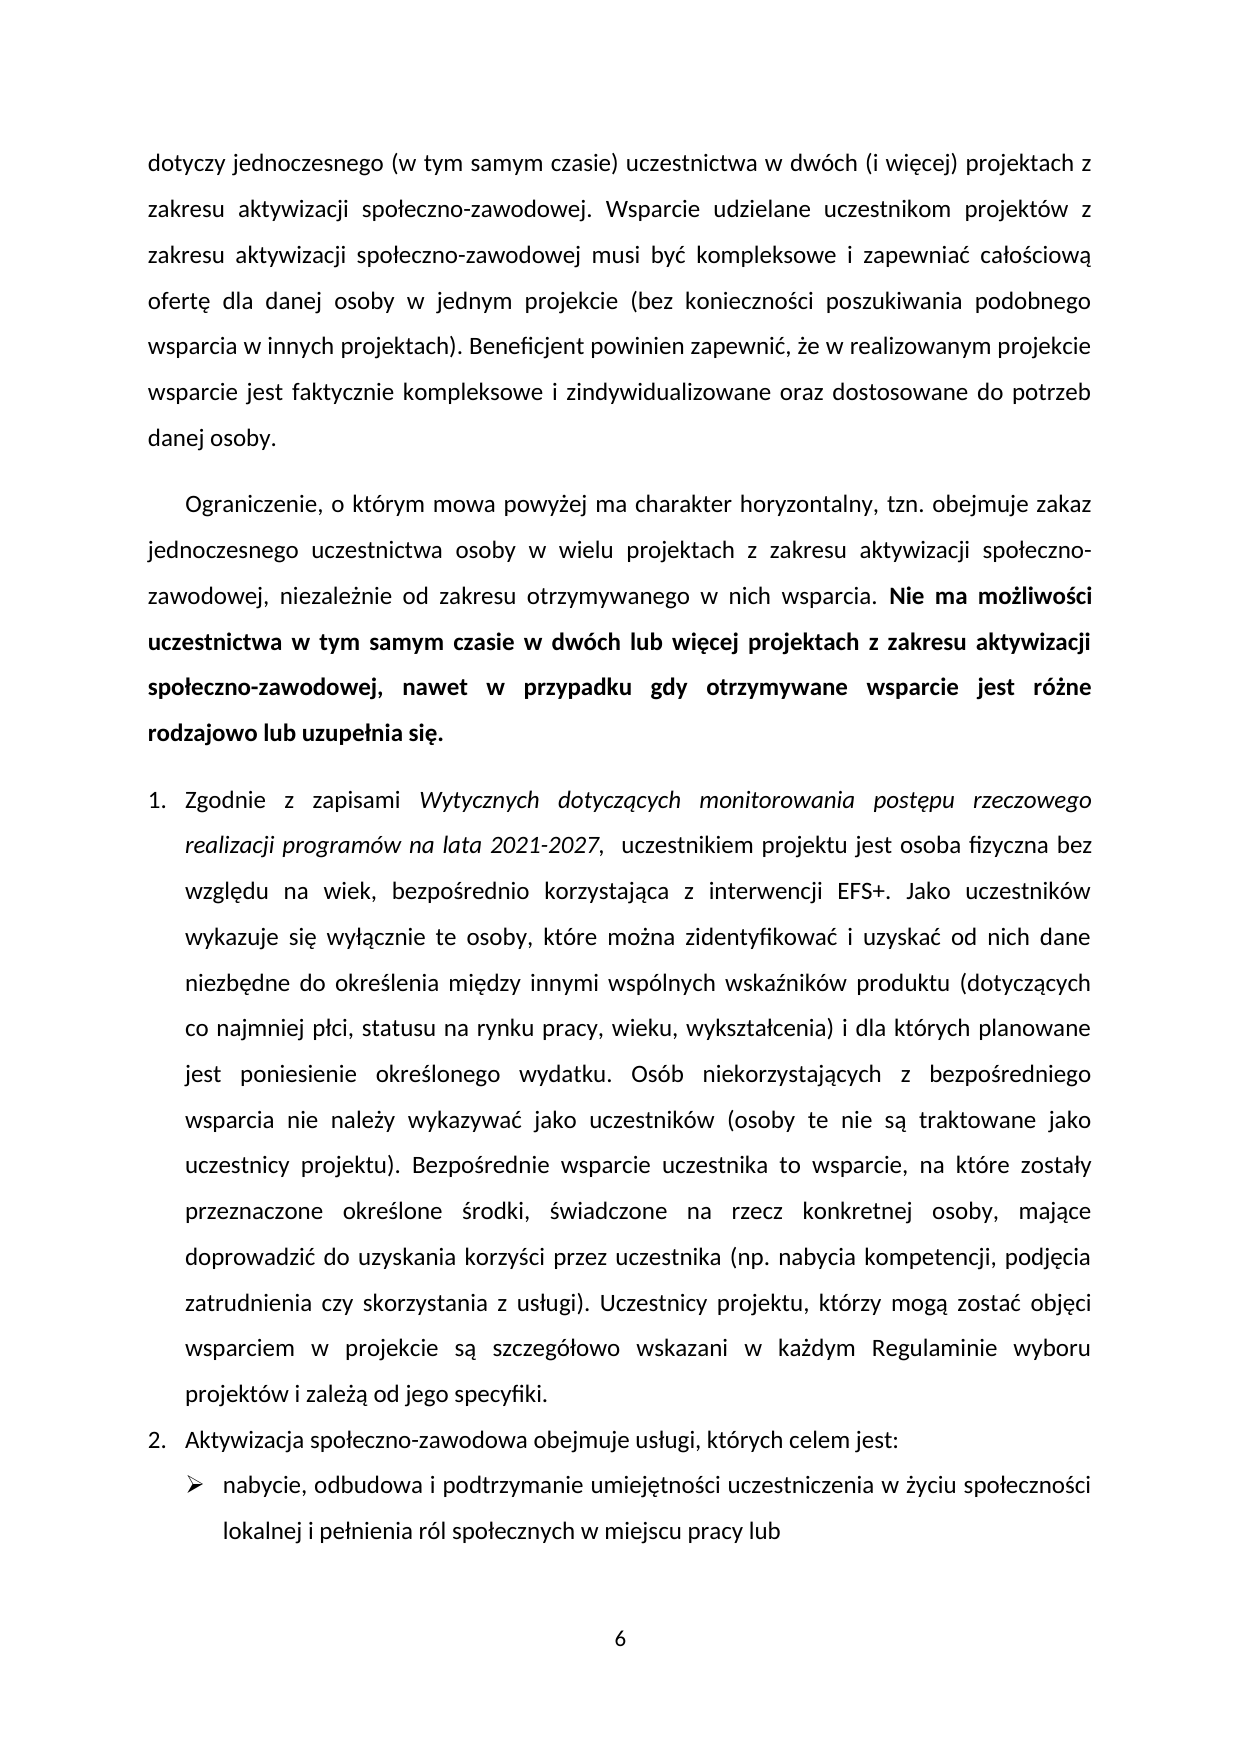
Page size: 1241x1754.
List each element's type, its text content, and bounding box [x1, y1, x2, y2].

text Ograniczenie, o którym mowa powyżej ma charakter horyzontalny, tzn. obejmuje zakaz jednoczesnego uczestnictwa osoby w wielu projektach z zakresu aktywizacji społeczno-zawodowej, niezależnie od zakresu otrzymywanego w nich wsparcia. Nie ma możliwości uczestnictwa w tym samym czasie w dwóch lub więcej projektach z zakresu aktywizacji społeczno-zawodowej, nawet w przypadku gdy otrzymywane wsparcie jest różne rodzajowo lub uzupełnia się. [148, 488, 1093, 748]
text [148, 148, 1093, 452]
list Aktywizacja społeczno-zawodowa obejmuje usługi, których celem jest: [148, 1424, 1093, 1454]
list nabycie, odbudowa i podtrzymanie umiejętności uczestniczenia w życiu społeczności lokalnej i pełnienia ról społecznych w miejscu pracy lub [185, 1470, 1093, 1546]
list Zgodnie z zapisami Wytycznych dotyczących monitorowania postępu rzeczowego realizacji programów na lata 2021-2027, uczestnikiem projektu jest osoba fizyczna bez względu na wiek, bezpośrednio korzystająca z interwencji EFS+. Jako uczestników wykazuje się wyłącznie te osoby, które można zidentyfikować i uzyskać od nich dane niezbędne do określenia między innymi wspólnych wskaźników produktu (dotyczących co najmniej płci, statusu na rynku pracy, wieku, wykształcenia) i dla których planowane jest poniesienie określonego wydatku. Osób niekorzystających z bezpośredniego wsparcia nie należy wykazywać jako uczestników (osoby te nie są traktowane jako uczestnicy projektu). Bezpośrednie wsparcie uczestnika to wsparcie, na które zostały przeznaczone określone środki, świadczone na rzecz konkretnej osoby, mające doprowadzić do uzyskania korzyści przez uczestnika (np. nabycia kompetencji, podjęcia zatrudnienia czy skorzystania z usługi). Uczestnicy projektu, którzy mogą zostać objęci wsparciem w projekcie są szczegółowo wskazani w każdym Regulaminie wyboru projektów i zależą od jego specyfiki. [148, 784, 1093, 1409]
